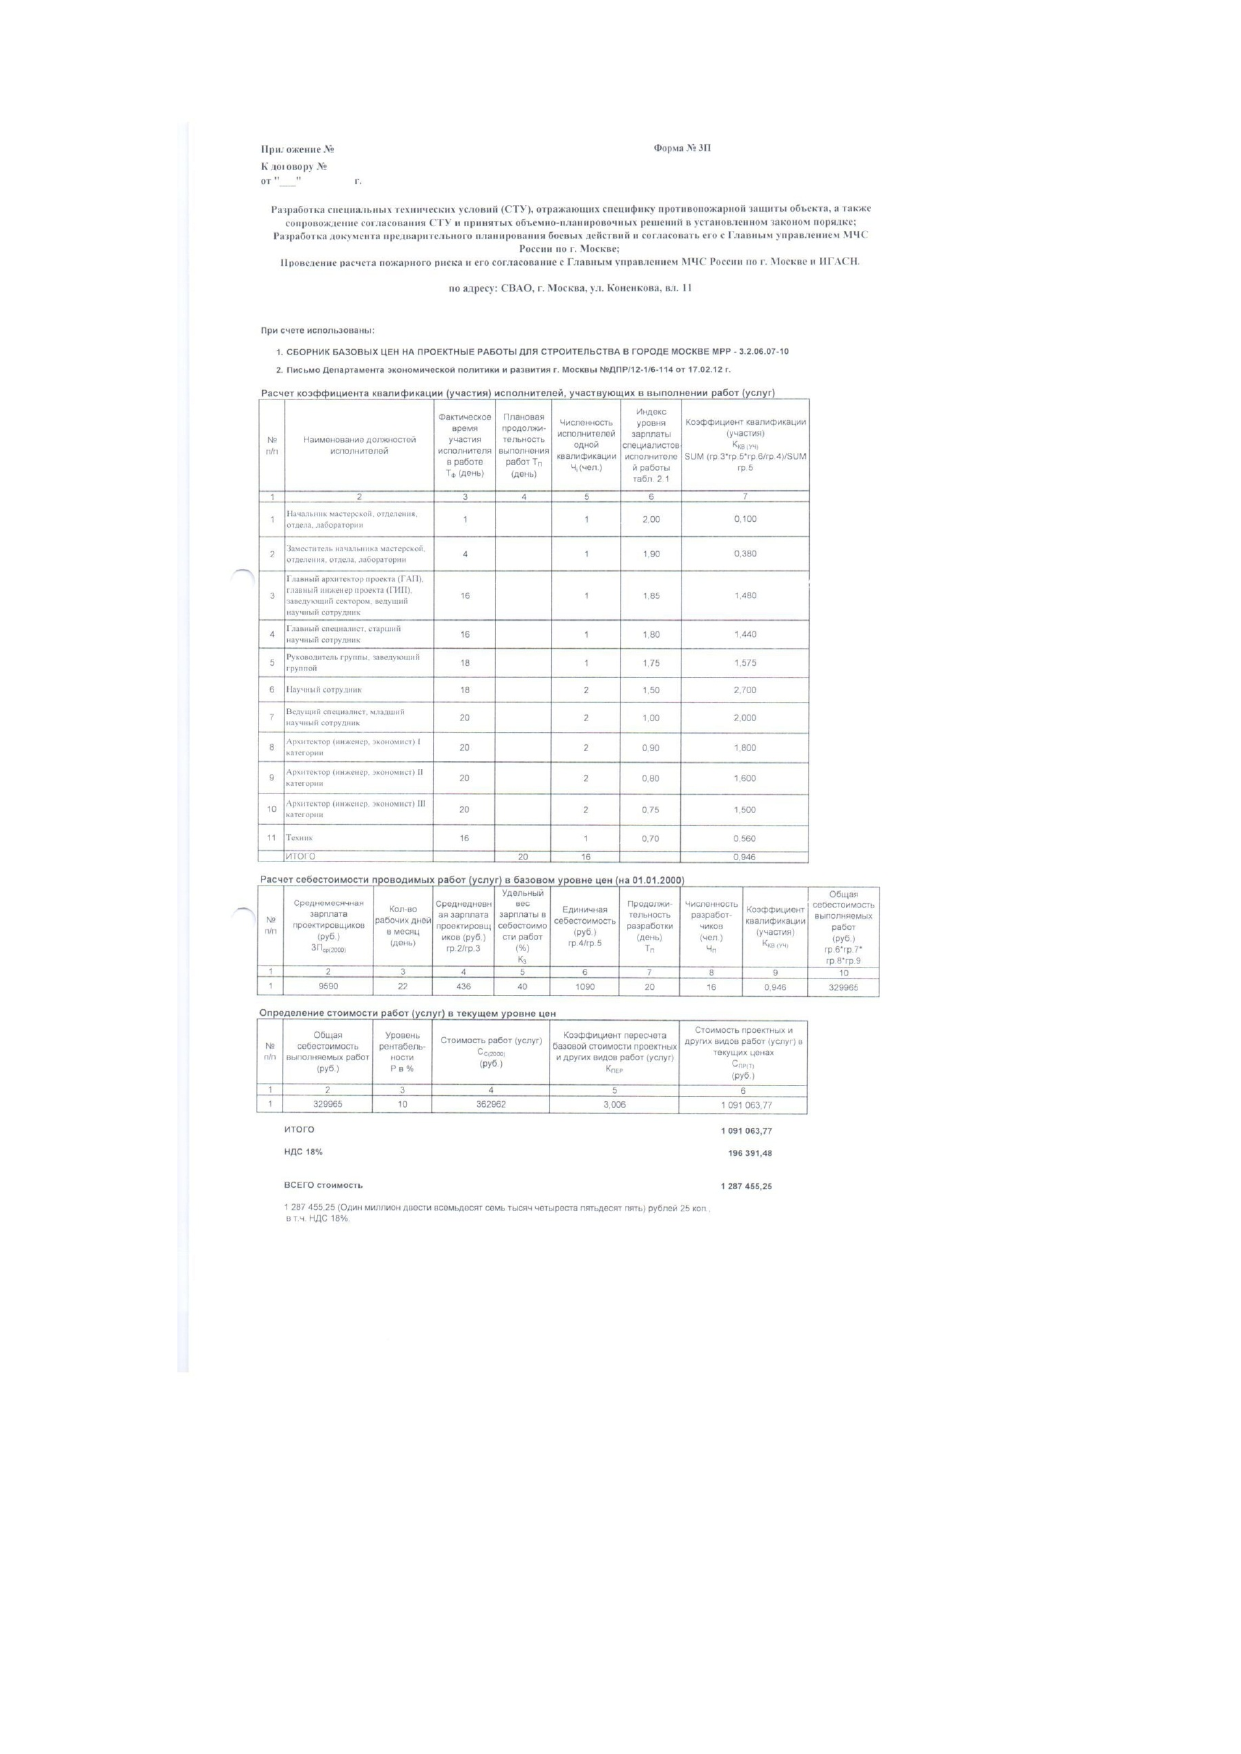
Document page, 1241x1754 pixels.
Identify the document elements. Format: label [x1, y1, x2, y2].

picture [177, 118, 1099, 1636]
